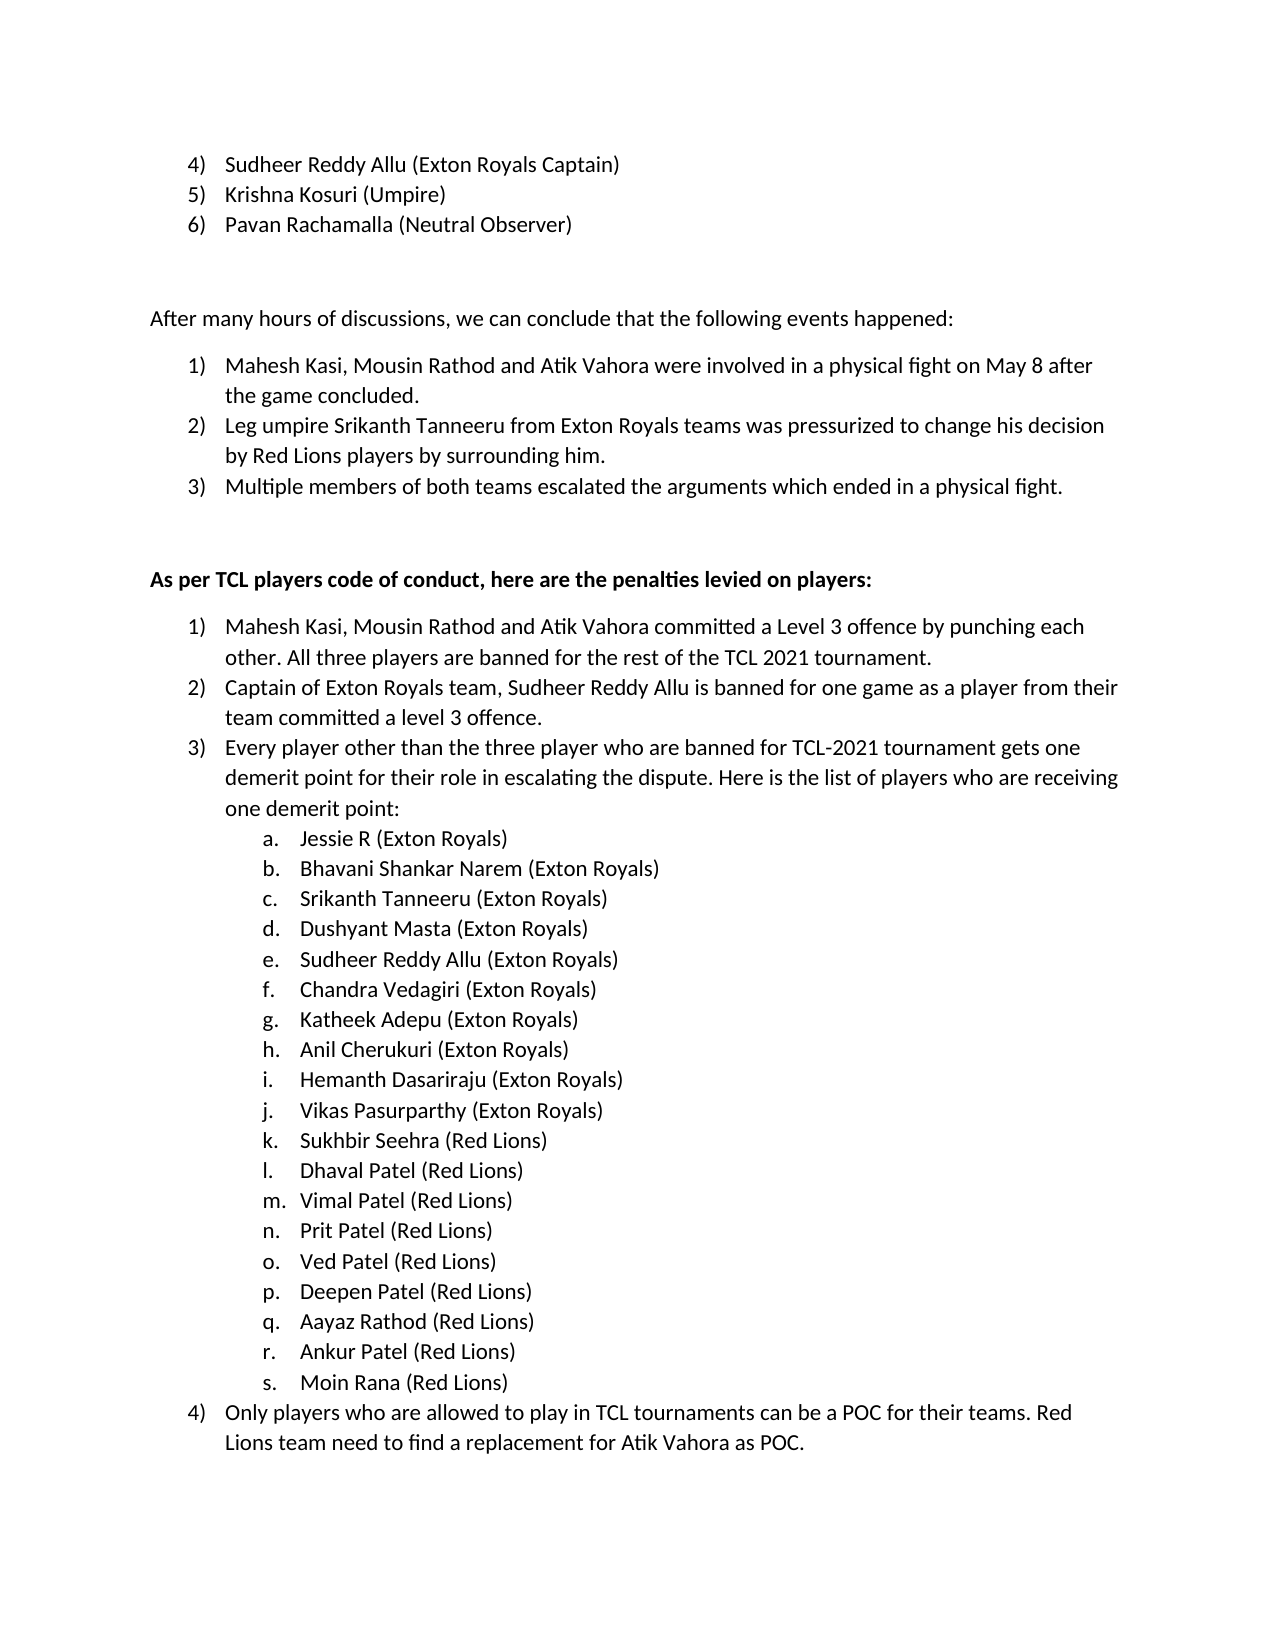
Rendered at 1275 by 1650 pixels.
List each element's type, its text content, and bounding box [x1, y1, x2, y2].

list Leg umpire Srikanth Tanneeru from Exton Royals teams was pressurized to change his decision by Red Lions players by surrounding him. [187, 411, 1125, 470]
list Sudheer Reddy Allu (Exton Royals Captain) [187, 150, 1125, 178]
list Ankur Patel (Red Lions) [262, 1337, 1125, 1366]
list Anil Cherukuri (Exton Royals) [262, 1035, 1125, 1063]
list Deepen Patel (Red Lions) [262, 1277, 1125, 1305]
list Dushyant Masta (Exton Royals) [262, 914, 1125, 943]
list Bhavani Shankar Narem (Exton Royals) [262, 854, 1125, 882]
list Katheek Adepu (Exton Royals) [262, 1005, 1125, 1033]
list Krishna Kosuri (Umpire) [187, 180, 1125, 208]
list Captain of Exton Royals team, Sudheer Reddy Allu is banned for one game as a player from their team committed a level 3 offence. [187, 673, 1125, 731]
list Every player other than the three player who are banned for TCL-2021 tournament gets one demerit point for their role in escalating the dispute. Here is the list of players who are receiving one demerit point: [187, 733, 1125, 822]
list Moin Rana (Red Lions) [262, 1368, 1125, 1396]
list Prit Patel (Red Lions) [262, 1217, 1125, 1245]
list Multiple members of both teams escalated the arguments which ended in a physical fight. [187, 472, 1125, 500]
list Vikas Pasurparthy (Exton Royals) [262, 1096, 1125, 1124]
list Srikanth Tanneeru (Exton Royals) [262, 884, 1125, 912]
list Mahesh Kasi, Mousin Rathod and Atik Vahora were involved in a physical fight on May 8 after the game concluded. [187, 351, 1125, 409]
list Jessie R (Exton Royals) [262, 824, 1125, 852]
list Vimal Patel (Red Lions) [262, 1186, 1125, 1214]
list Mahesh Kasi, Mousin Rathod and Atik Vahora committed a Level 3 offence by punching each other. All three players are banned for the rest of the TCL 2021 tournament. [187, 612, 1125, 671]
list Pavan Rachamalla (Neutral Observer) [187, 210, 1125, 238]
text As per TCL players code of conduct, here are the penalties levied on players: [150, 566, 1125, 594]
list Hemanth Dasariraju (Exton Royals) [262, 1066, 1125, 1094]
list Dhaval Patel (Red Lions) [262, 1156, 1125, 1184]
list Aayaz Rathod (Red Lions) [262, 1307, 1125, 1335]
list Sudheer Reddy Allu (Exton Royals) [262, 945, 1125, 973]
list Only players who are allowed to play in TCL tournaments can be a POC for their teams. Red Lions team need to find a replacement for Atik Vahora as POC. [187, 1398, 1125, 1456]
list Sukhbir Seehra (Red Lions) [262, 1126, 1125, 1154]
list Ved Patel (Red Lions) [262, 1247, 1125, 1275]
text After many hours of discussions, we can conclude that the following events happened: [150, 304, 1125, 332]
list Chandra Vedagiri (Exton Royals) [262, 975, 1125, 1003]
